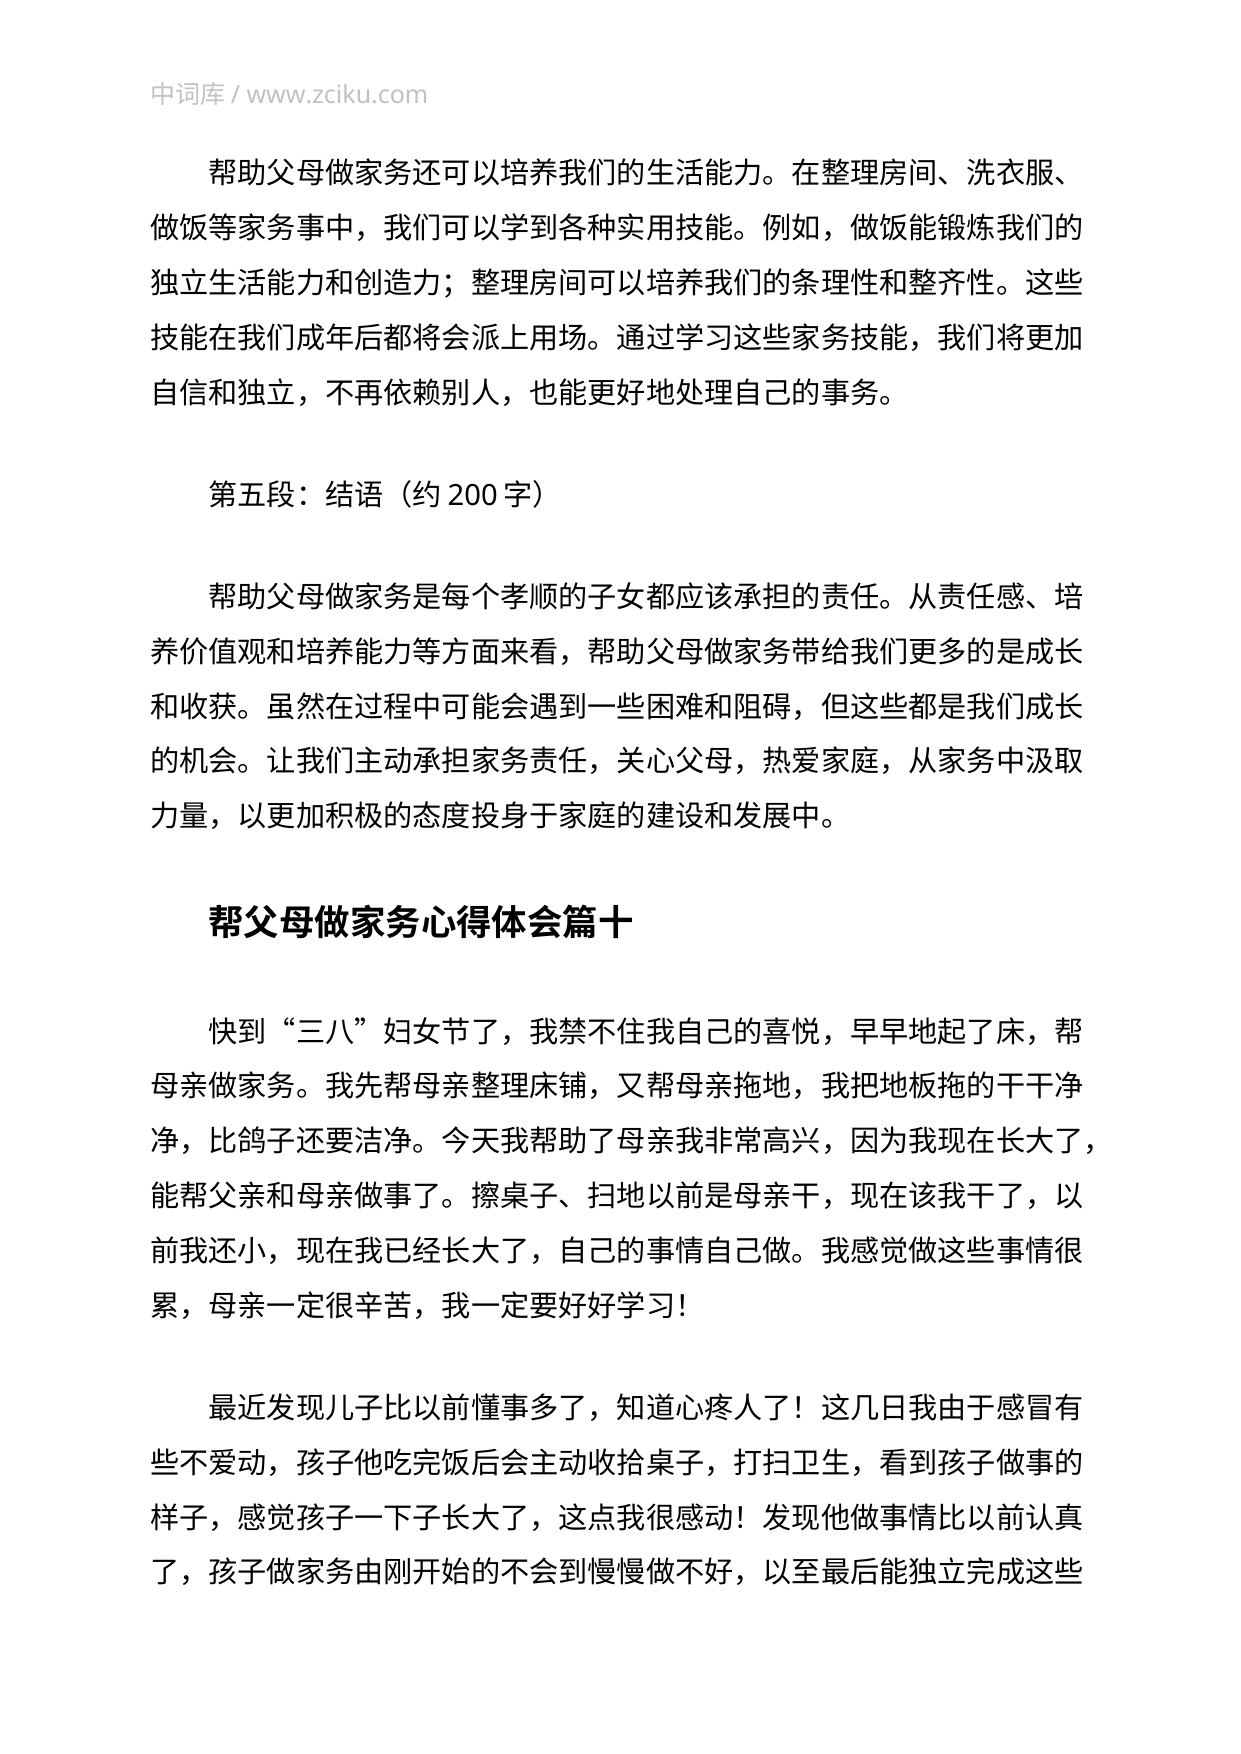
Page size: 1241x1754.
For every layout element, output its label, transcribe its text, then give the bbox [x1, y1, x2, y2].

text 帮助父母做家务是每个孝顺的子女都应该承担的责任。从责任感、培养价值观和培养能力等方面来看，帮助父母做家务带给我们更多的是成长和收获。虽然在过程中可能会遇到一些困难和阻碍，但这些都是我们成长的机会。让我们主动承担家务责任，关心父母，热爱家庭，从家务中汲取力量，以更加积极的态度投身于家庭的建设和发展中。 [150, 573, 1090, 835]
text 帮助父母做家务还可以培养我们的生活能力。在整理房间、洗衣服、做饭等家务事中，我们可以学到各种实用技能。例如，做饭能锻炼我们的独立生活能力和创造力；整理房间可以培养我们的条理性和整齐性。这些技能在我们成年后都将会派上用场。通过学习这些家务技能，我们将更加自信和独立，不再依赖别人，也能更好地处理自己的事务。 [150, 150, 1090, 412]
text 帮父母做家务心得体会篇十 [150, 895, 1090, 946]
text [150, 1384, 1090, 1591]
text 快到“三八”妇女节了，我禁不住我自己的喜悦，早早地起了床，帮母亲做家务。我先帮母亲整理床铺，又帮母亲拖地，我把地板拖的干干净净，比鸽子还要洁净。今天我帮助了母亲我非常高兴，因为我现在长大了，能帮父亲和母亲做事了。擦桌子、扫地以前是母亲干，现在该我干了，以前我还小，现在我已经长大了，自己的事情自己做。我感觉做这些事情很累，母亲一定很辛苦，我一定要好好学习！ [150, 1008, 1090, 1325]
text 第五段：结语（约200字） [150, 471, 1090, 514]
